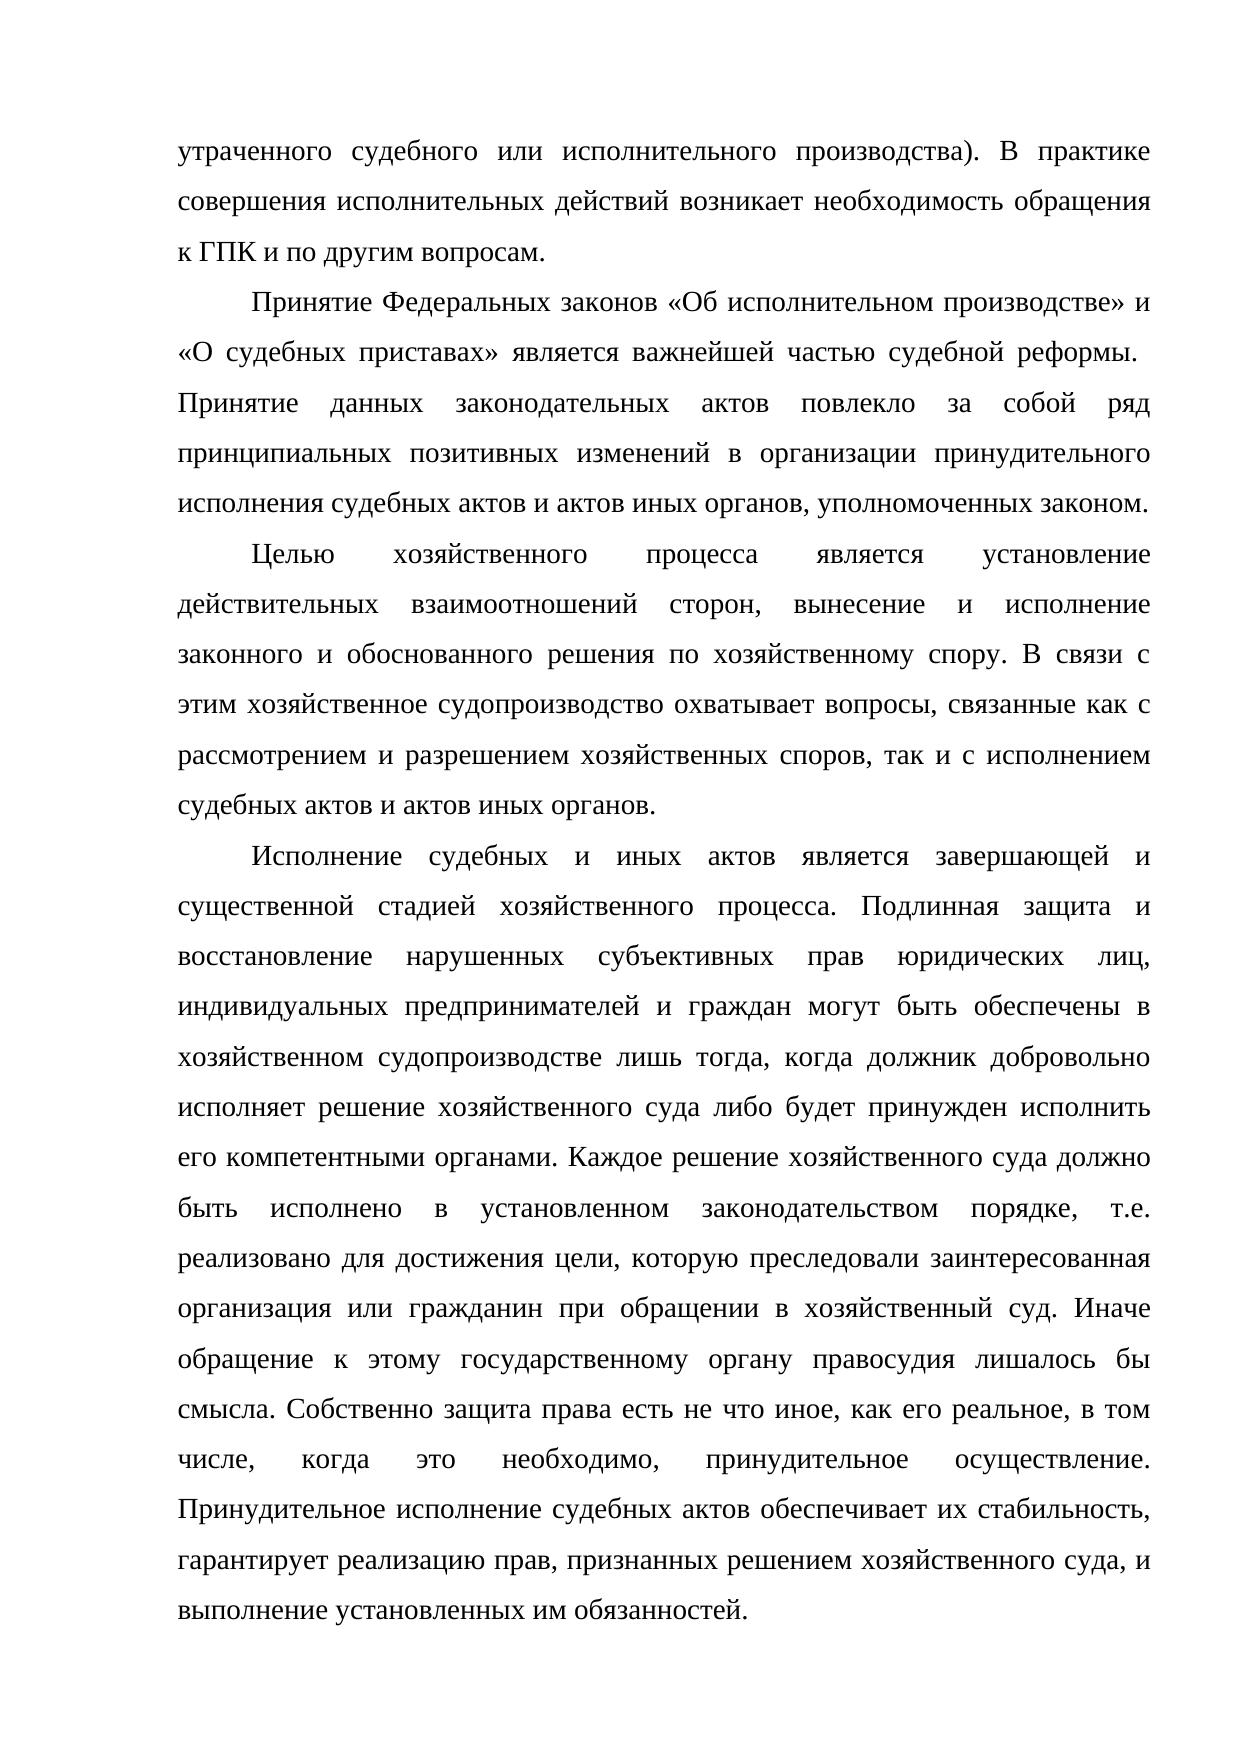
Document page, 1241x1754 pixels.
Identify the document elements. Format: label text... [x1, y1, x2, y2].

text Исполнение судебных и иных актов является завершающей и существенной стадией хозяйственного процесса. Подлинная защита и восстановление нарушенных субъективных прав юридических лиц, индивидуальных предпринимателей и граждан могут быть обеспечены в хозяйственном судопроизводстве лишь тогда, когда должник добровольно исполняет решение хозяйственного суда либо будет принужден исполнить его компетентными органами. Каждое решение хозяйственного суда должно быть исполнено в установленном законодательством порядке, т.е. реализовано для достижения цели, которую преследовали заинтересованная организация или гражданин при обращении в хозяйственный суд. Иначе обращение к этому государственному органу правосудия лишалось бы смысла. Собственно защита права есть не что иное, как его реальное, в том числе, когда это необходимо, принудительное осуществление. Принудительное исполнение судебных актов обеспечивает их стабильность, гарантирует реализацию прав, признанных решением хозяйственного суда, и выполнение установленных им обязанностей. [177, 838, 1152, 1626]
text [177, 133, 1152, 267]
text Целью хозяйственного процесса является установление действительных взаимоотношений сторон, вынесение и исполнение законного и обоснованного решения по хозяйственному спору. В связи с этим хозяйственное судопроизводство охватывает вопросы, связанные как с рассмотрением и разрешением хозяйственных споров, так и с исполнением судебных актов и актов иных органов. [177, 536, 1152, 821]
text Принятие Федеральных законов «Об исполнительном производстве» и «О судебных приставах» является важнейшей частью судебной реформы. Принятие данных законодательных актов повлекло за собой ряд принципиальных позитивных изменений в организации принудительного исполнения судебных актов и актов иных органов, уполномоченных законом. [177, 284, 1152, 519]
